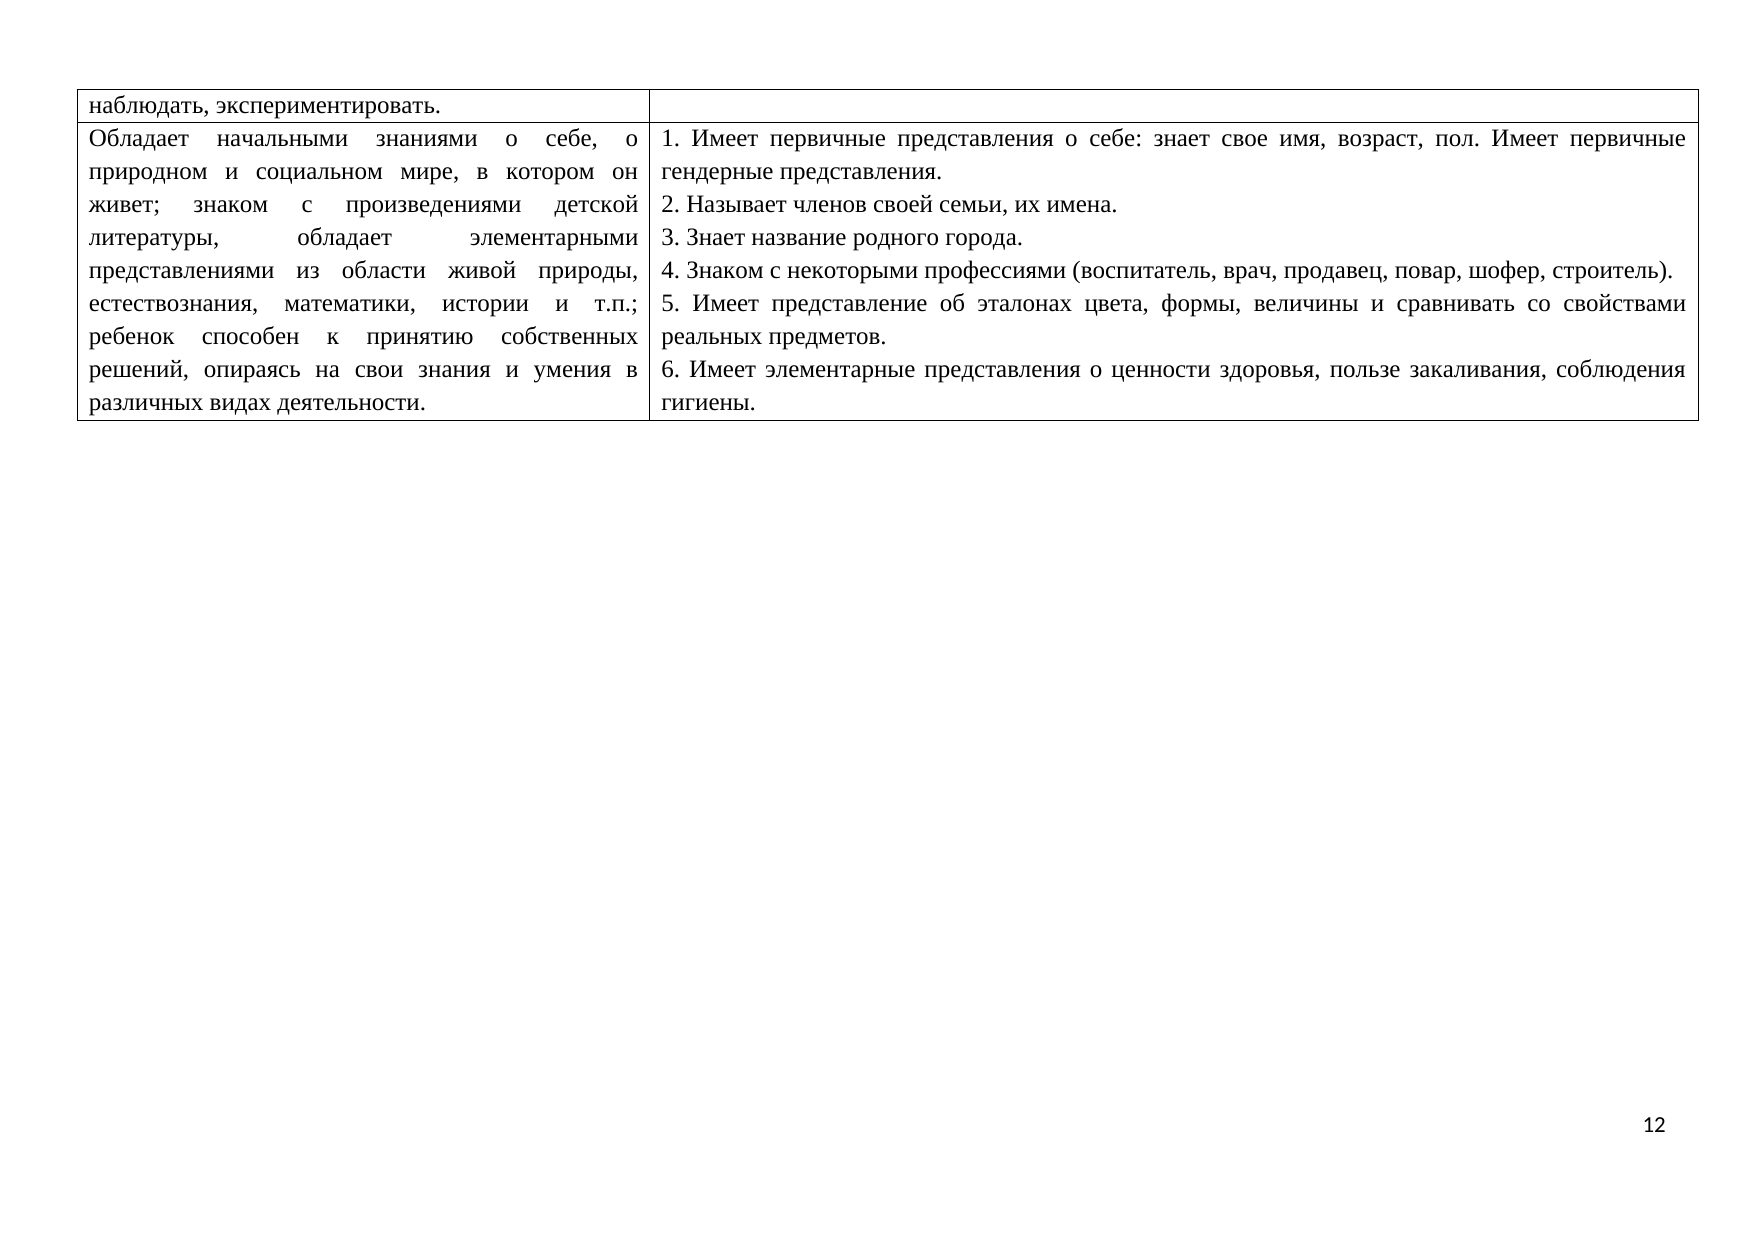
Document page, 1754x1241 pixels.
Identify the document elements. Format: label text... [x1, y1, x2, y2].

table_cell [78, 90, 649, 122]
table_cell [650, 90, 1698, 122]
table_cell Обладает начальными знаниями о себе, о природном и социальном мире, в котором он живет; знаком с произведениями детской литературы, обладает элементарными представлениями из области живой природы, естествознания, математики, истории и т.п.; ребенок способен к принятию собственных решений, опираясь на свои знания и умения в различных видах деятельности. [78, 123, 649, 420]
table_cell 1. Имеет первичные представления о себе: знает свое имя, возраст, пол. Имеет первичные гендерные представления. 2. Называет членов своей семьи, их имена. 3. Знает название родного города. 4. Знаком с некоторыми профессиями (воспитатель, врач, продавец, повар, шофер, строитель). 5. Имеет представление об эталонах цвета, формы, величины и сравнивать со свойствами реальных предметов. 6. Имеет элементарные представления о ценности здоровья, пользе закаливания, соблюдения гигиены. [650, 123, 1698, 420]
